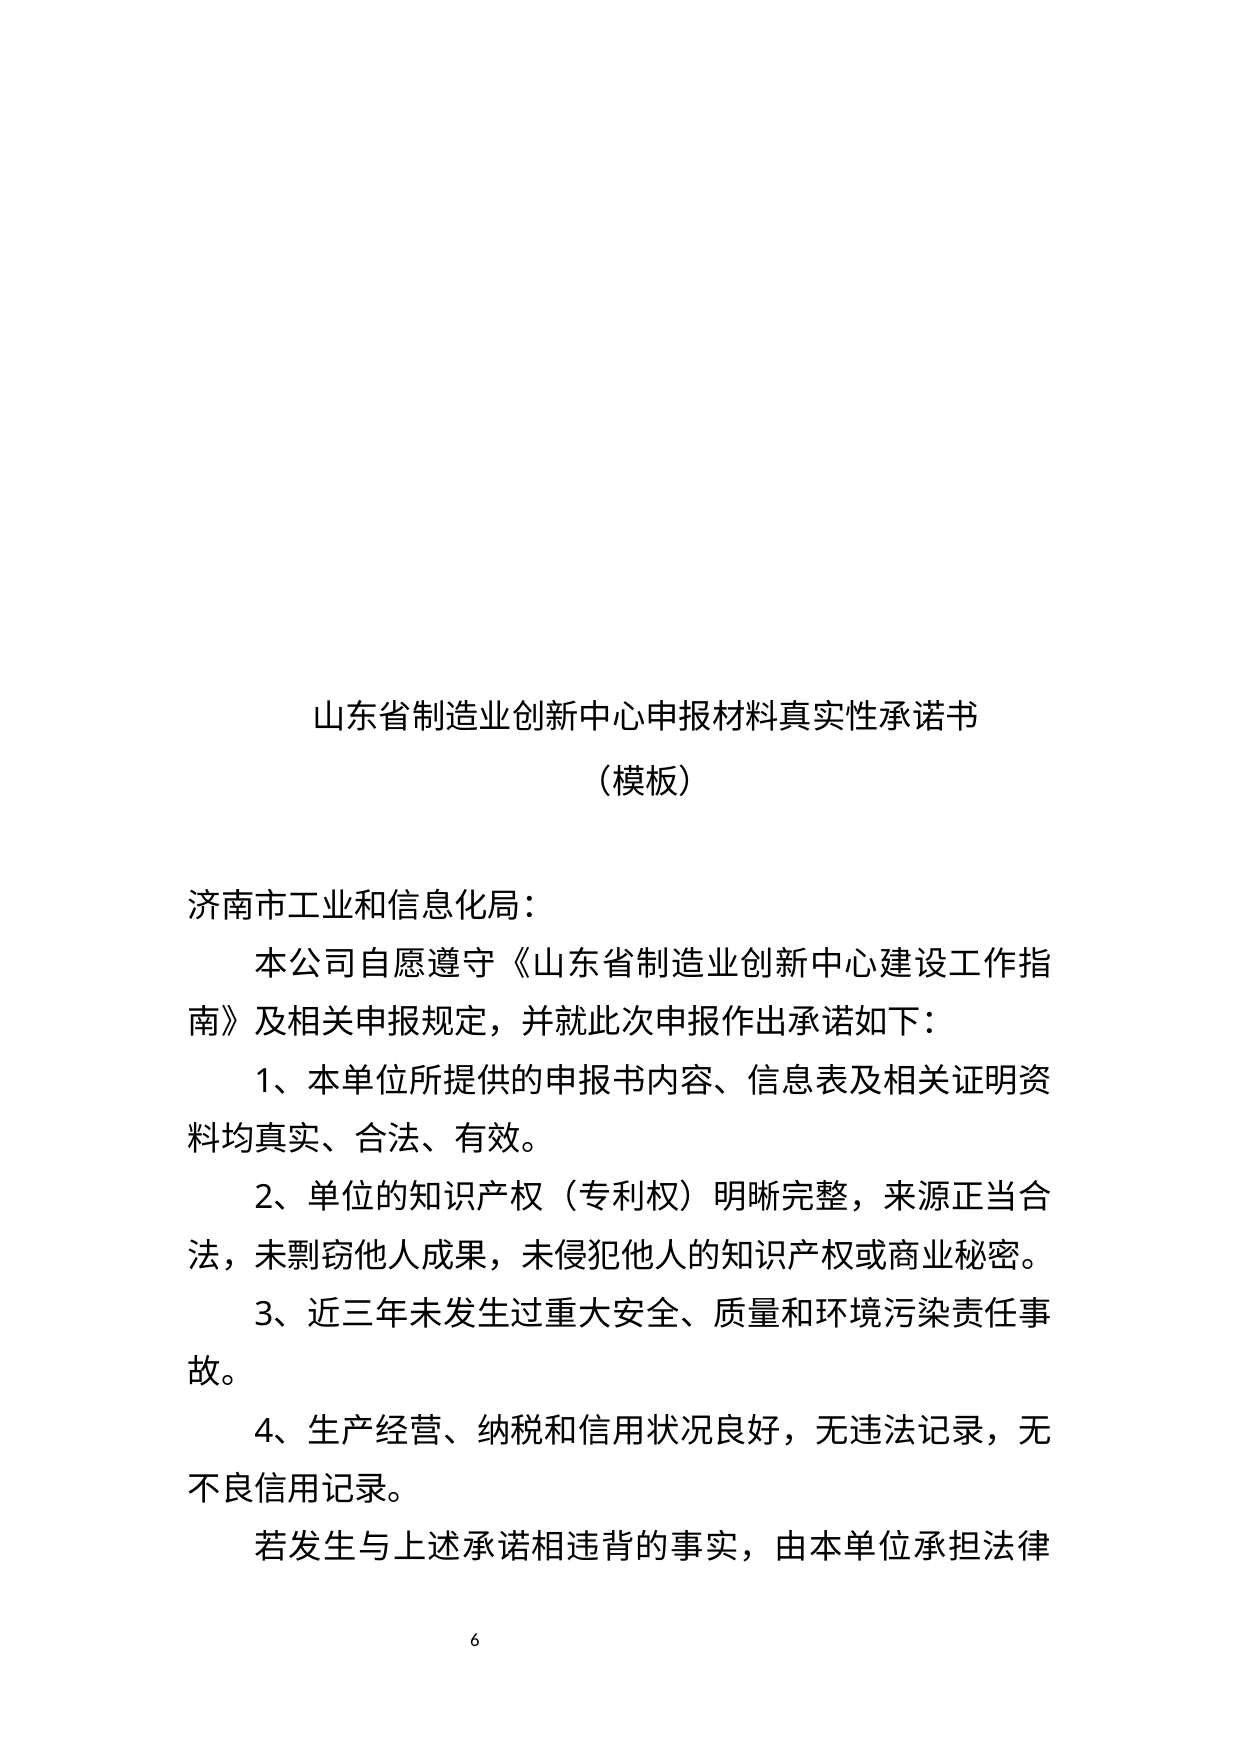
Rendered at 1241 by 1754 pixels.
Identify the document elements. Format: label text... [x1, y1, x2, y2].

text 本公司自愿遵守《山东省制造业创新中心建设工作指南》及相关申报规定，并就此次申报作出承诺如下： [187, 929, 1053, 1045]
text 2、单位的知识产权（专利权）明晰完整，来源正当合法，未剽窃他人成果，未侵犯他人的知识产权或商业秘密。 [187, 1162, 1053, 1279]
text 济南市工业和信息化局： [187, 870, 1103, 929]
text 4、生产经营、纳税和信用状况良好，无违法记录，无不良信用记录。 [187, 1395, 1053, 1512]
text 3、近三年未发生过重大安全、质量和环境污染责任事故。 [187, 1279, 1053, 1395]
text （模板） [187, 747, 1103, 812]
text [187, 1512, 1053, 1570]
text 1、本单位所提供的申报书内容、信息表及相关证明资料均真实、合法、有效。 [187, 1045, 1053, 1162]
text 山东省制造业创新中心申报材料真实性承诺书 [187, 682, 1103, 747]
